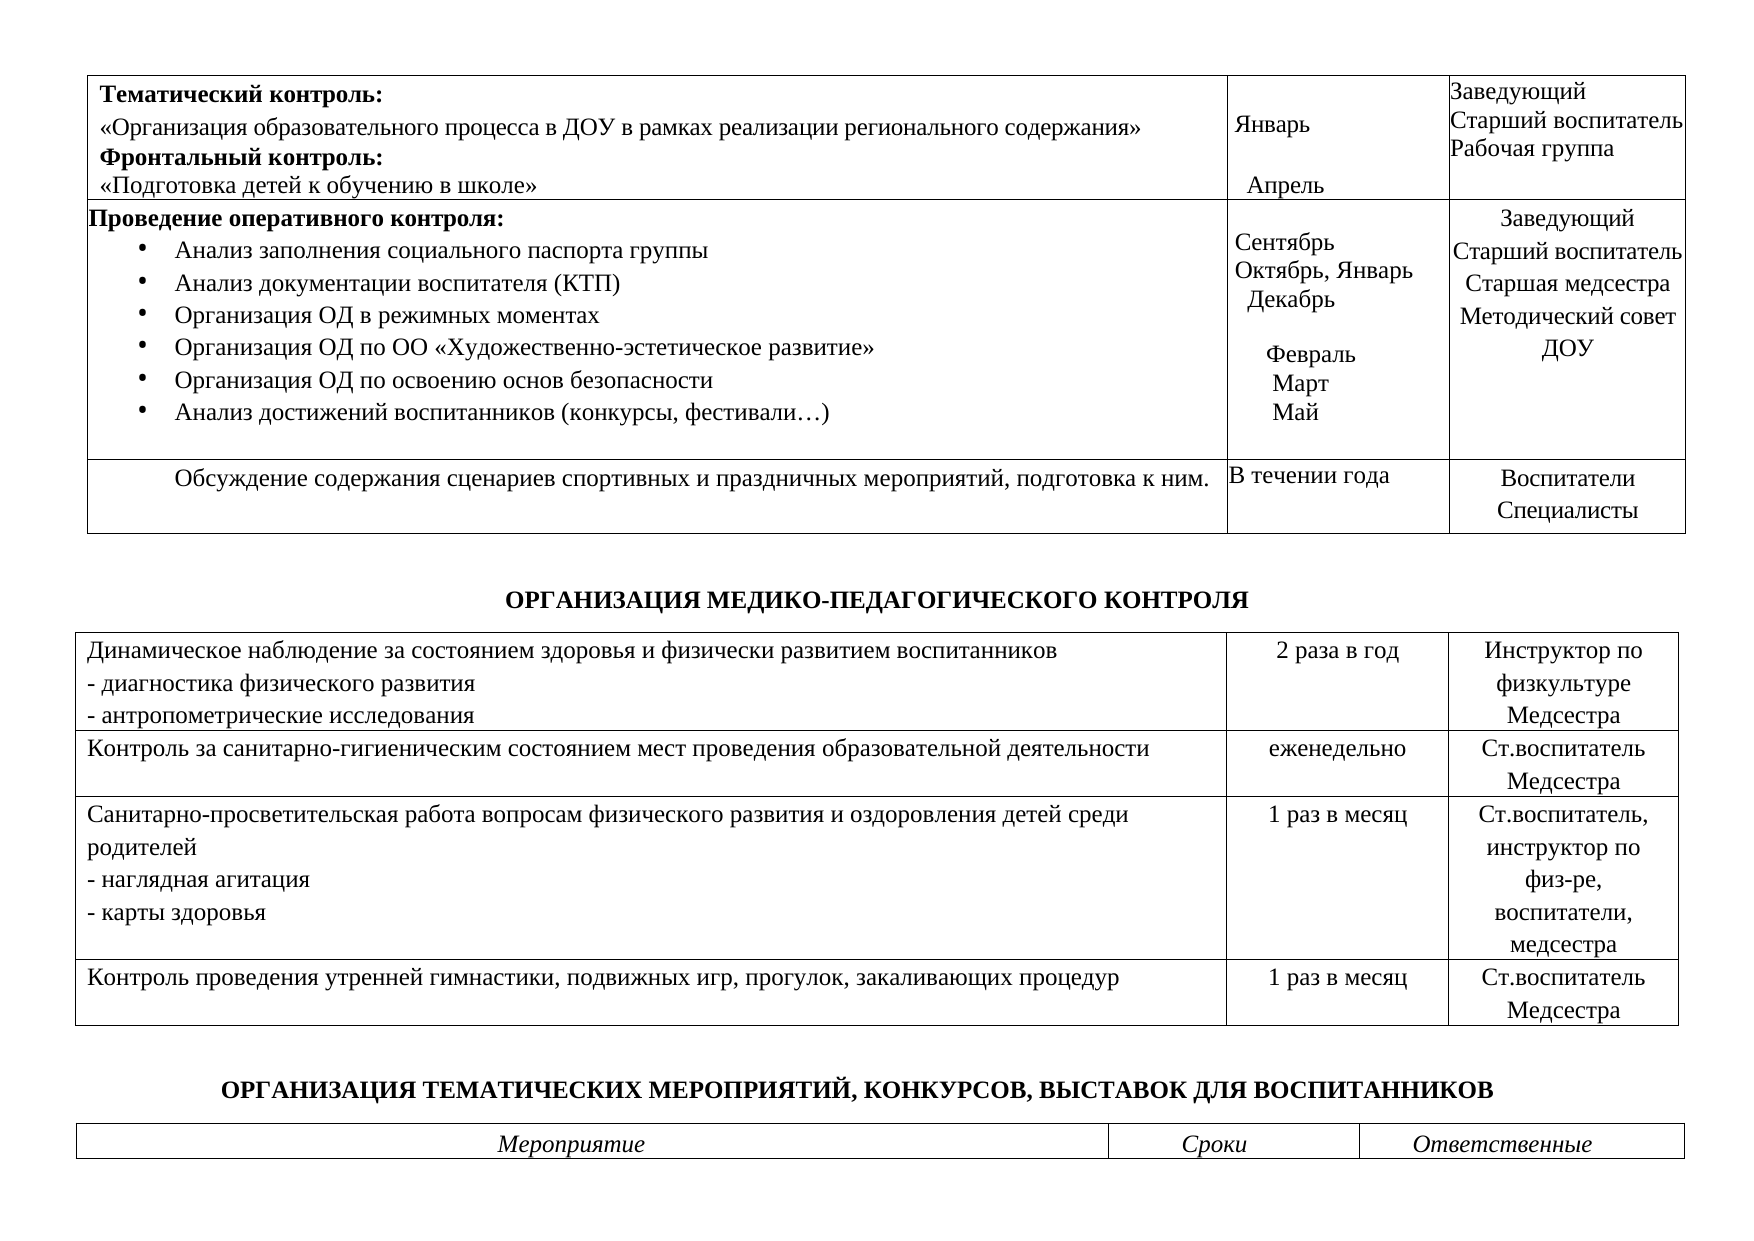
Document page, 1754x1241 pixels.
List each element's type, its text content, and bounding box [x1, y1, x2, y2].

table_cell Ст.воспитатель Медсестра [1449, 731, 1678, 796]
table_cell Заведующий Старший воспитатель Рабочая группа [1450, 76, 1685, 199]
table_header 2 раза в год [1227, 633, 1448, 730]
table_cell 1 раз в месяц [1227, 797, 1448, 959]
text ОРГАНИЗАЦИЯ ТЕМАТИЧЕСКИХ МЕРОПРИЯТИЙ, КОНКУРСОВ, ВЫСТАВОК ДЛЯ ВОСПИТАННИКОВ [76, 1075, 1639, 1103]
table_header Ответственные [1360, 1124, 1684, 1158]
table_header Динамическое наблюдение за состоянием здоровья и физически развитием воспитанников - диагностика физического развития - антропометрические исследования [76, 633, 1226, 730]
table_cell 1 раз в месяц [1227, 960, 1448, 1025]
table_cell Санитарно-просветительская работа вопросам физического развития и оздоровления детей среди родителей - наглядная агитация - карты здоровья [76, 797, 1226, 959]
table_cell Контроль проведения утренней гимнастики, подвижных игр, прогулок, закаливающих процедур [76, 960, 1226, 1025]
table_cell еженедельно [1227, 731, 1448, 796]
table_cell Контроль за санитарно-гигиеническим состоянием мест проведения образовательной деятельности [76, 731, 1226, 796]
table_cell Заведующий Старший воспитатель Старшая медсестра Методический совет ДОУ [1450, 200, 1685, 459]
table_cell Обсуждение содержания сценариев спортивных и праздничных мероприятий, подготовка к ним. [88, 460, 1227, 533]
table_cell Ст.воспитатель, инструктор по физ-ре, воспитатели, медсестра [1449, 797, 1678, 959]
table_cell В течении года [1228, 460, 1449, 533]
table_cell Январь Апрель [1228, 76, 1449, 199]
table_header Сроки [1109, 1124, 1359, 1158]
table_cell Ст.воспитатель Медсестра [1449, 960, 1678, 1025]
table_cell Тематический контроль: «Организация образовательного процесса в ДОУ в рамках реализации регионального содержания» Фронтальный контроль: «Подготовка детей к обучению в школе» [88, 76, 1227, 199]
table_cell Воспитатели Специалисты [1450, 460, 1685, 533]
table_cell Проведение оперативного контроля: Анализ заполнения социального паспорта группы Анализ документации воспитателя (КТП) Организация ОД в режимных моментах Организация ОД по ОО «Художественно-эстетическое развитие» Организация ОД по освоению основ безопасности Анализ достижений воспитанников (конкурсы, фестивали…) [88, 200, 1227, 459]
table_header Инструктор по физкультуре Медсестра [1449, 633, 1678, 730]
table_header Мероприятие [77, 1124, 1108, 1158]
table_cell Сентябрь Октябрь, Январь Декабрь Февраль Март Май [1228, 200, 1449, 459]
text ОРГАНИЗАЦИЯ МЕДИКО-ПЕДАГОГИЧЕСКОГО КОНТРОЛЯ [75, 583, 1679, 615]
